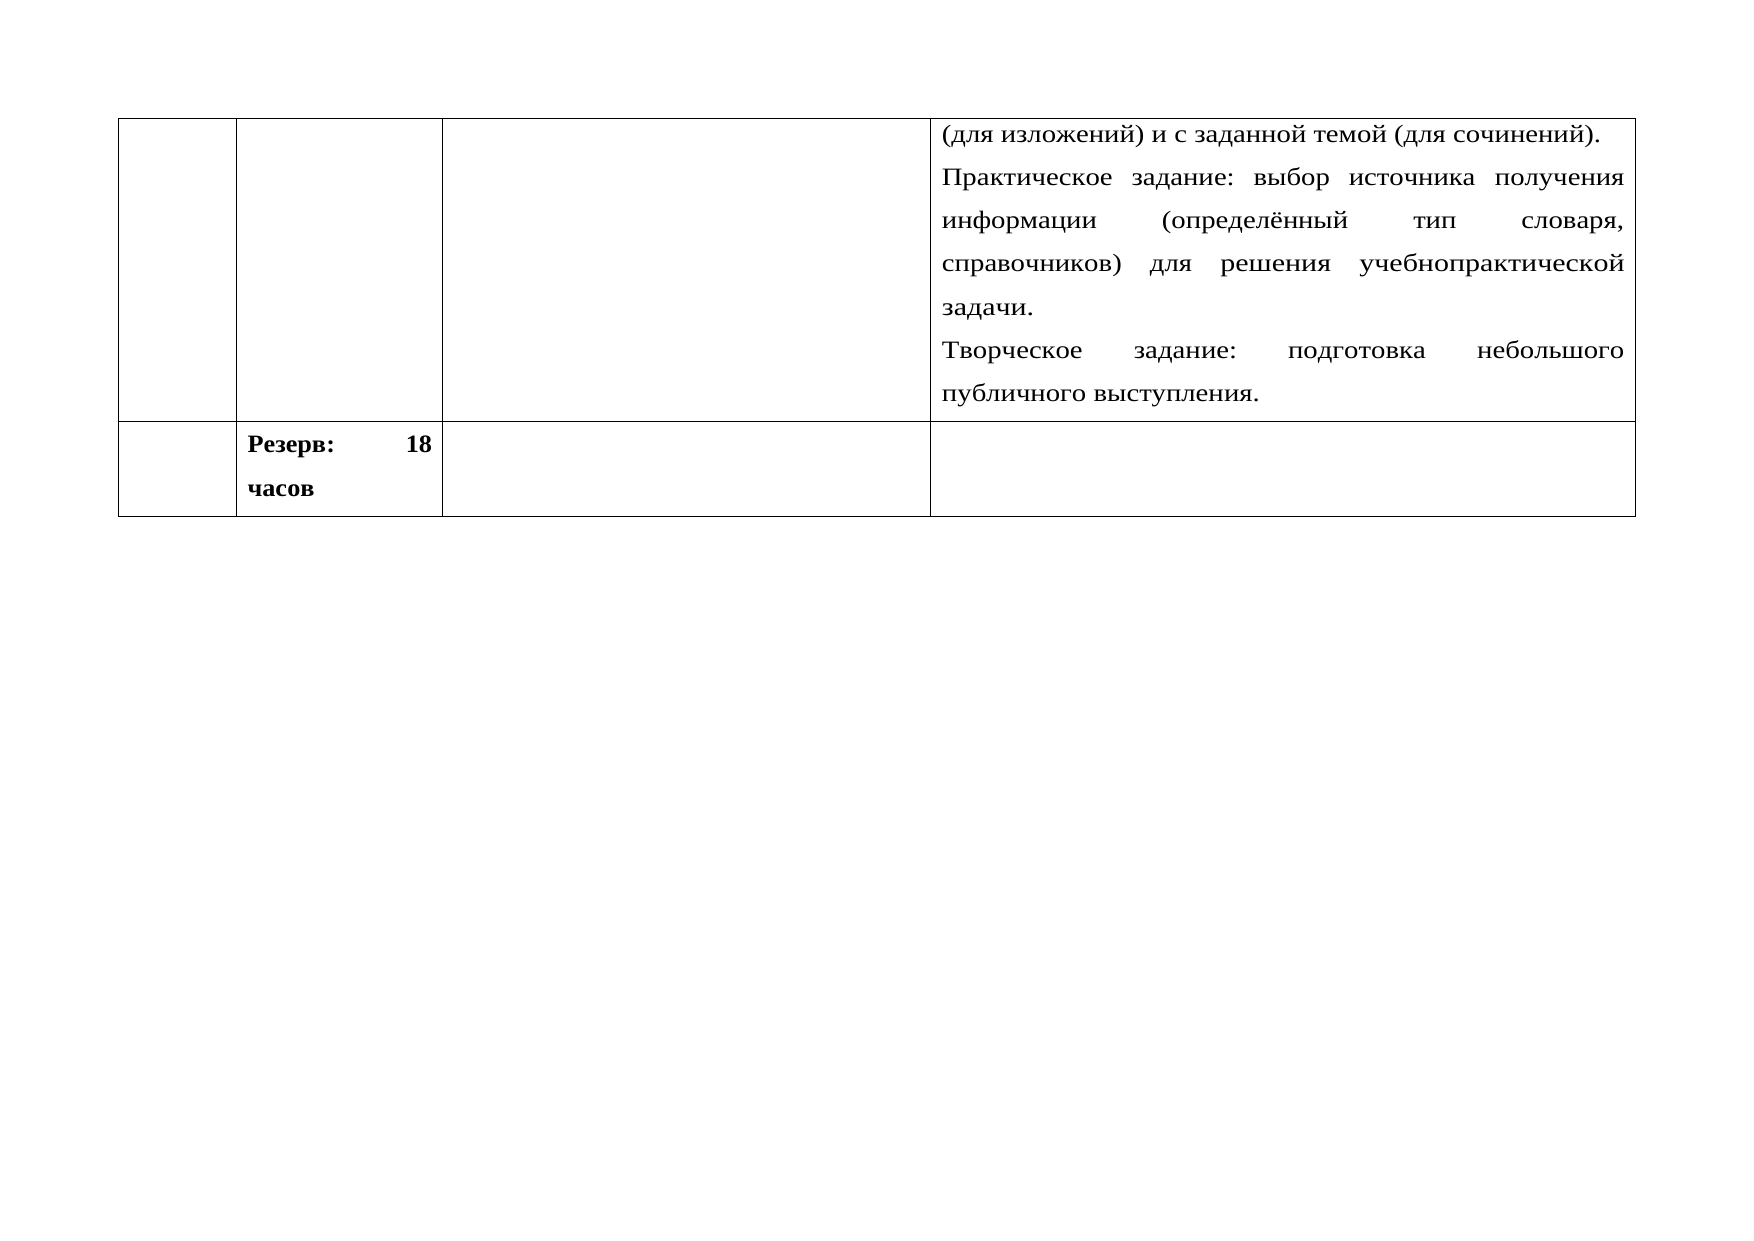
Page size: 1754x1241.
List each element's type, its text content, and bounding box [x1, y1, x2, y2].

table_cell [443, 422, 930, 516]
table_cell [119, 422, 236, 516]
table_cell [443, 119, 930, 421]
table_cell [237, 119, 442, 421]
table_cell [931, 119, 1635, 421]
table_cell [931, 422, 1635, 516]
table_cell Резерв: 18 часов [237, 422, 442, 516]
table_cell 9 [119, 119, 236, 421]
